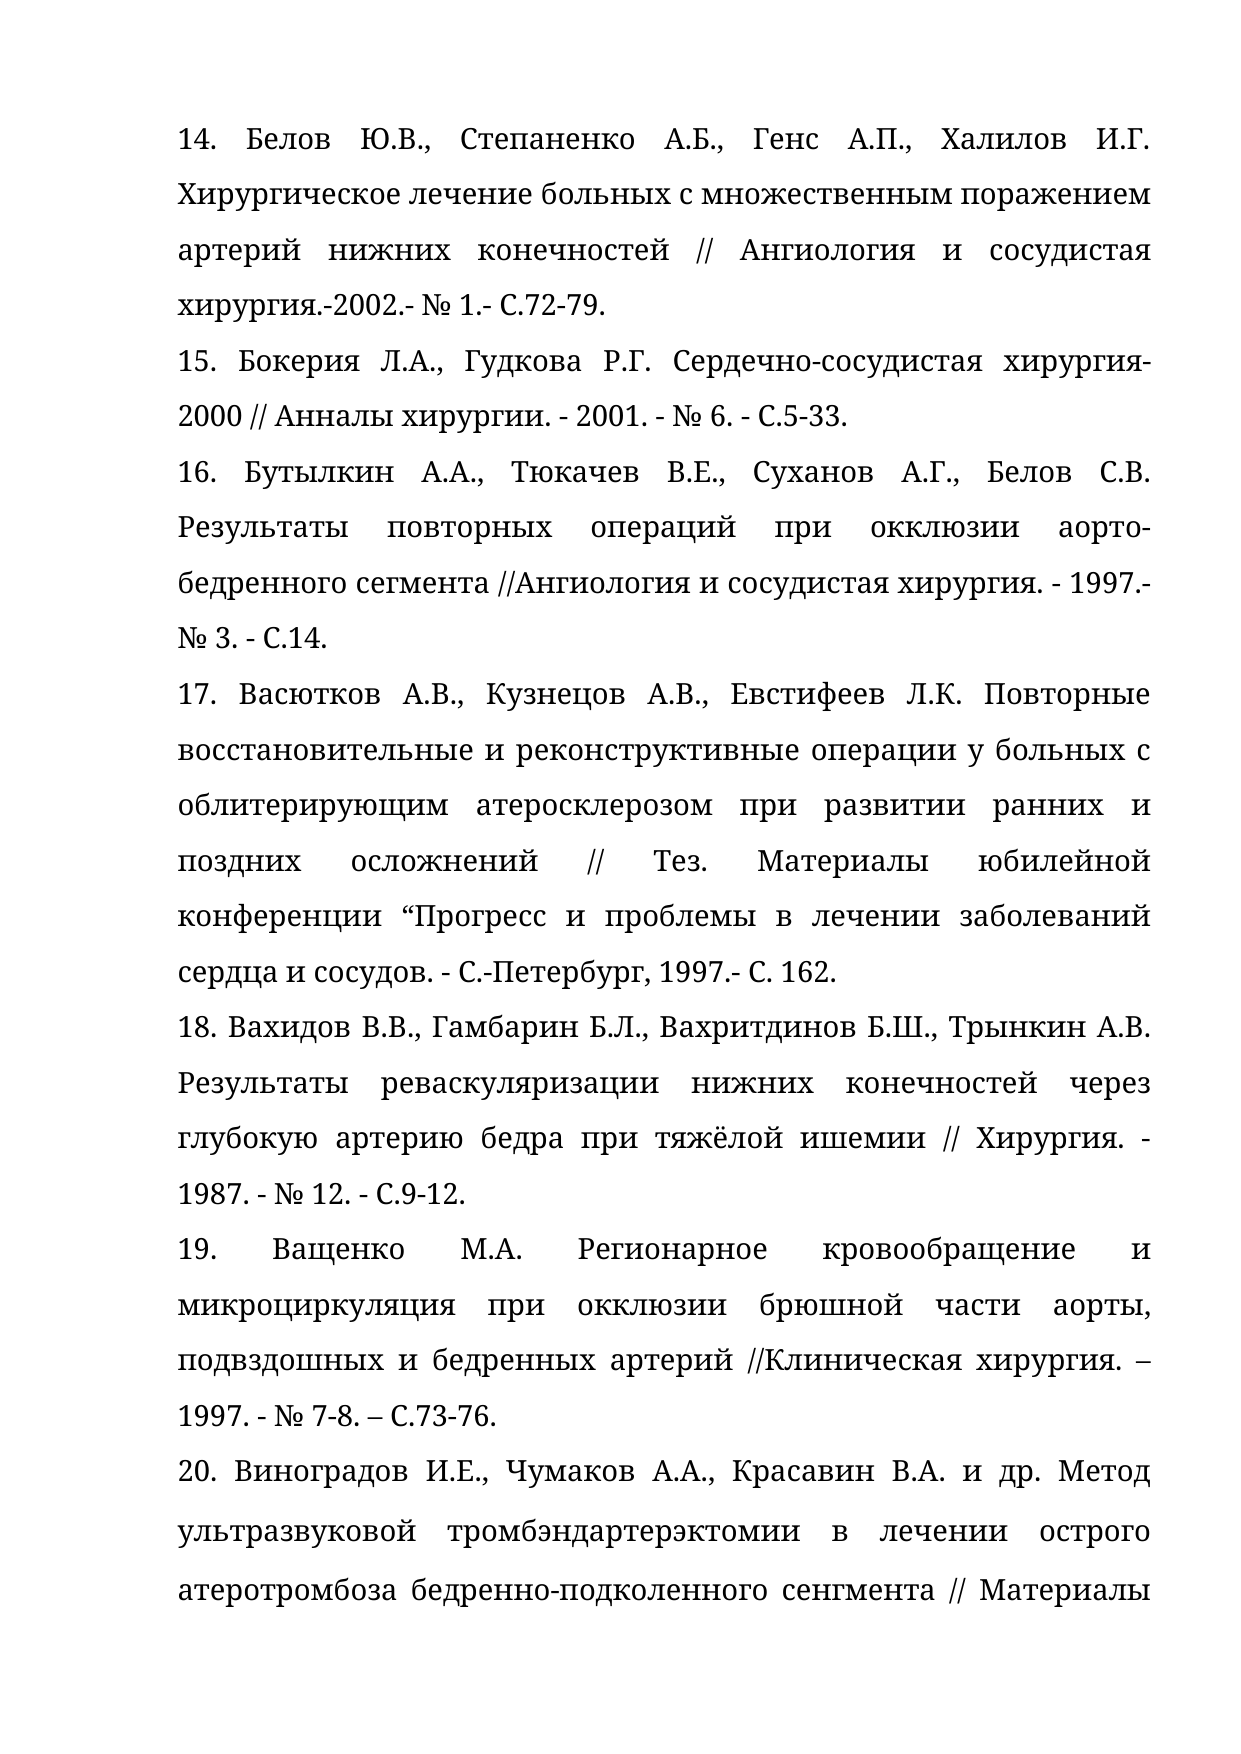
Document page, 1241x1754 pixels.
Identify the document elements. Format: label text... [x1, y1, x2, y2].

text 16. Бутылкин А.А., Тюкачев В.Е., Суханов А.Г., Белов С.В. Результаты повторных операций при окклюзии аорто-бедренного сегмента //Ангиология и сосудистая хирургия. - 1997.- № 3. - С.14. [177, 451, 1152, 657]
text 18. Вахидов В.В., Гамбарин Б.Л., Вахритдинов Б.Ш., Трынкин А.В. Результаты реваскуляризации нижних конечностей через глубокую артерию бедра при тяжёлой ишемии // Хирургия. - 1987. - № 12. - С.9-12. [177, 1006, 1152, 1213]
text 15. Бокерия Л.А., Гудкова Р.Г. Сердечно-сосудистая хирургия-2000 // Анналы хирургии. - 2001. - № 6. - С.5-33. [177, 340, 1152, 435]
text 19. Ващенко М.А. Регионарное кровообращение и микроциркуляция при окклюзии брюшной части аорты, подвздошных и бедренных артерий //Клиническая хирургия. – 1997. - № 7-8. – С.73-76. [177, 1228, 1152, 1435]
text 14. Белов Ю.В., Степаненко А.Б., Генс А.П., Халилов И.Г. Хирургическое лечение больных с множественным поражением артерий нижних конечностей // Ангиология и сосудистая хирургия.-2002.- № 1.- С.72-79. [177, 118, 1152, 324]
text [177, 1451, 1152, 1609]
text 17. Васютков А.В., Кузнецов А.В., Евстифеев Л.К. Повторные восстановительные и реконструктивные операции у больных с облитерирующим атеросклерозом при развитии ранних и поздних осложнений // Тез. Материалы юбилейной конференции “Прогресс и проблемы в лечении заболеваний сердца и сосудов. - С.-Петербург, 1997.- С. 162. [177, 673, 1152, 991]
